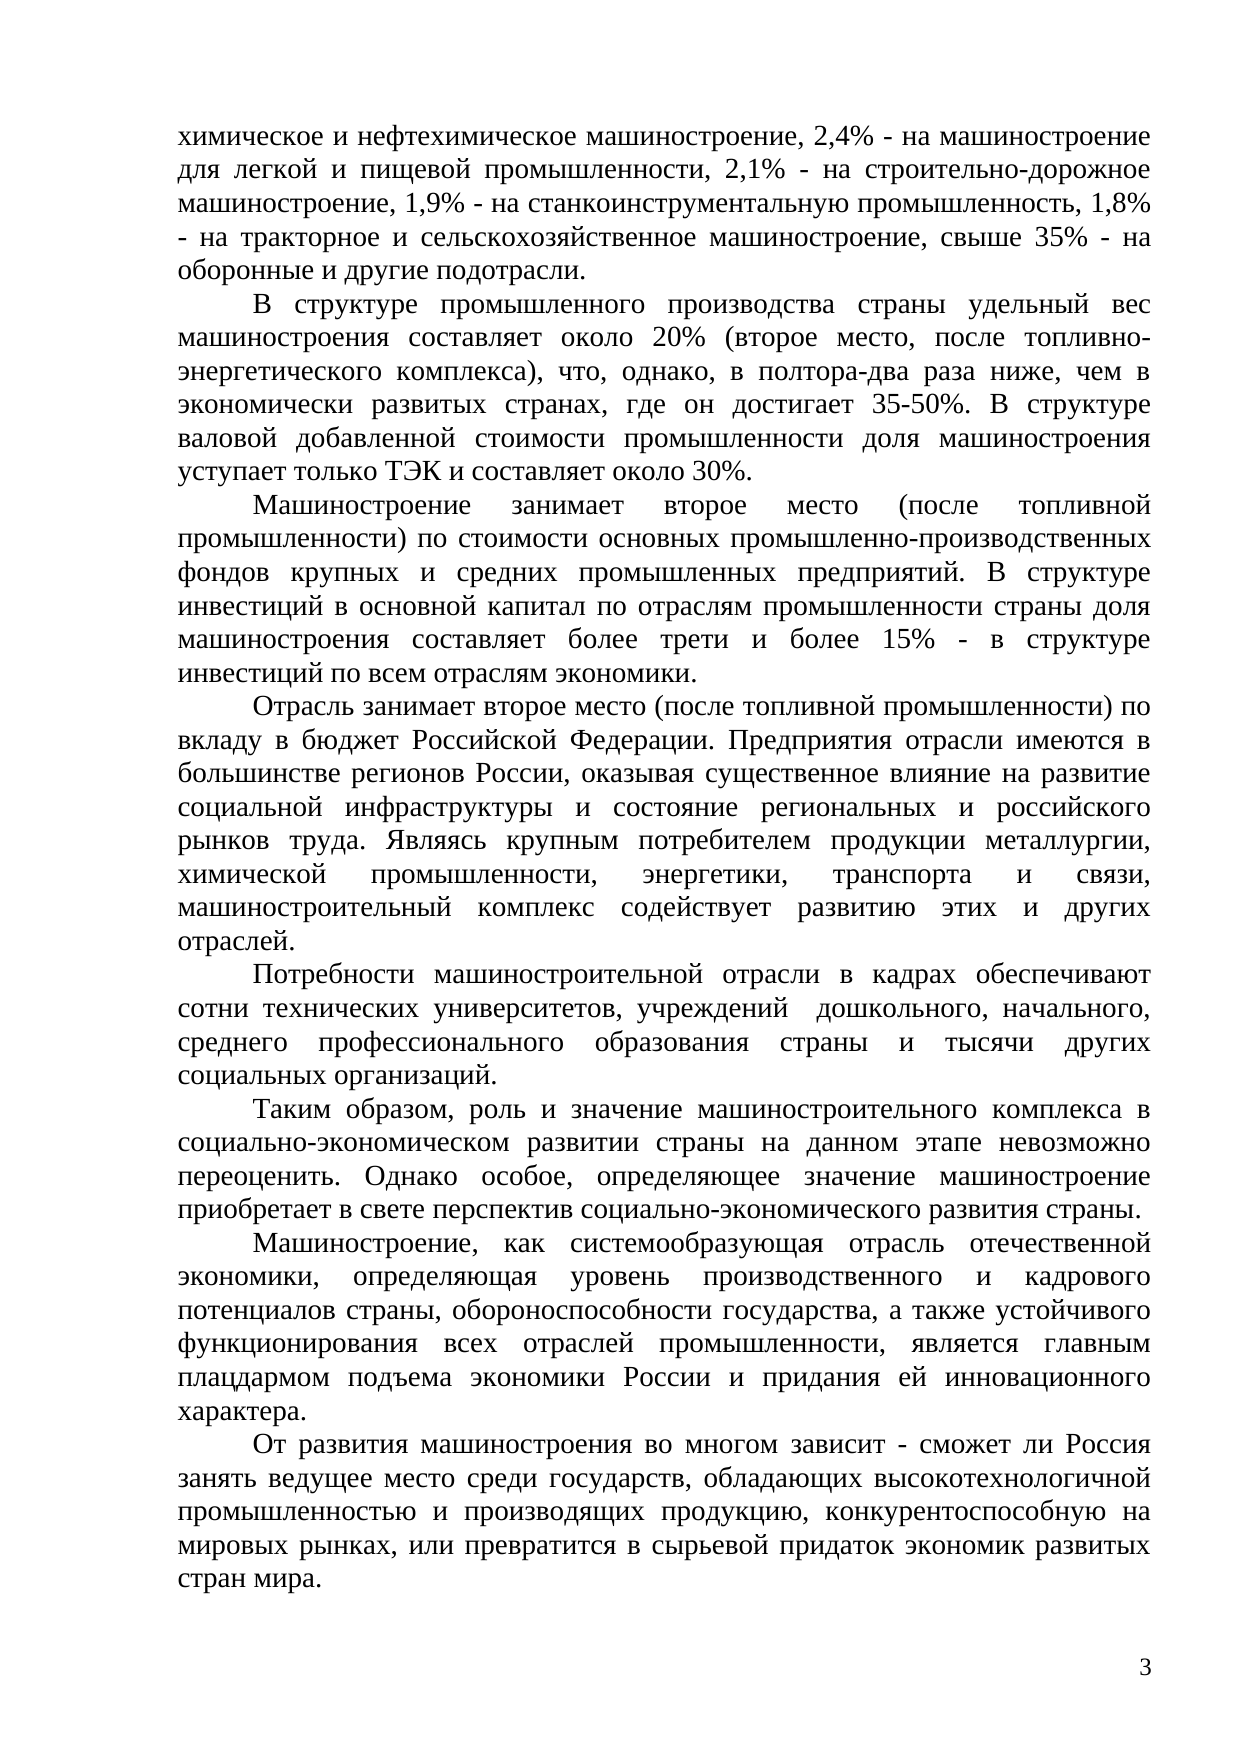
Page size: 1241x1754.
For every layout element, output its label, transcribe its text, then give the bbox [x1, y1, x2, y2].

text Отрасль занимает второе место (после топливной промышленности) по вкладу в бюджет Российской Федерации. Предприятия отрасли имеются в большинстве регионов России, оказывая существенное влияние на развитие социальной инфраструктуры и состояние региональных и российского рынков труда. Являясь крупным потребителем продукции металлургии, химической промышленности, энергетики, транспорта и связи, машиностроительный комплекс содействует развитию этих и других отраслей. [177, 688, 1152, 957]
text Машиностроение, как системообразующая отрасль отечественной экономики, определяющая уровень производственного и кадрового потенциалов страны, обороноспособности государства, а также устойчивого функционирования всех отраслей промышленности, является главным плацдармом подъема экономики России и придания ей инновационного характера. [177, 1225, 1152, 1426]
text Таким образом, роль и значение машиностроительного комплекса в социально-экономическом развитии страны на данном этапе невозможно переоценить. Однако особое, определяющее значение машиностроение приобретает в свете перспектив социально-экономического развития страны. [177, 1091, 1152, 1225]
text В структуре промышленного производства страны удельный вес машиностроения составляет около 20% (второе место, после топливно-энергетического комплекса), что, однако, в полтора-два раза ниже, чем в экономически развитых странах, где он достигает 35-50%. В структуре валовой добавленной стоимости промышленности доля машиностроения уступает только ТЭК и составляет около 30%. [177, 286, 1152, 487]
text От развития машиностроения во многом зависит - сможет ли Россия занять ведущее место среди государств, обладающих высокотехнологичной промышленностью и производящих продукцию, конкурентоспособную на мировых рынках, или превратится в сырьевой придаток экономик развитых стран мира. [177, 1426, 1152, 1594]
text Потребности машиностроительной отрасли в кадрах обеспечивают сотни технических университетов, учреждений дошкольного, начального, среднего профессионального образования страны и тысячи других социальных организаций. [177, 957, 1152, 1091]
text Машиностроение занимает второе место (после топливной промышленности) по стоимости основных промышленно-производственных фондов крупных и средних промышленных предприятий. В структуре инвестиций в основной капитал по отраслям промышленности страны доля машиностроения составляет более трети и более 15% - в структуре инвестиций по всем отраслям экономики. [177, 487, 1152, 688]
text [177, 118, 1152, 286]
